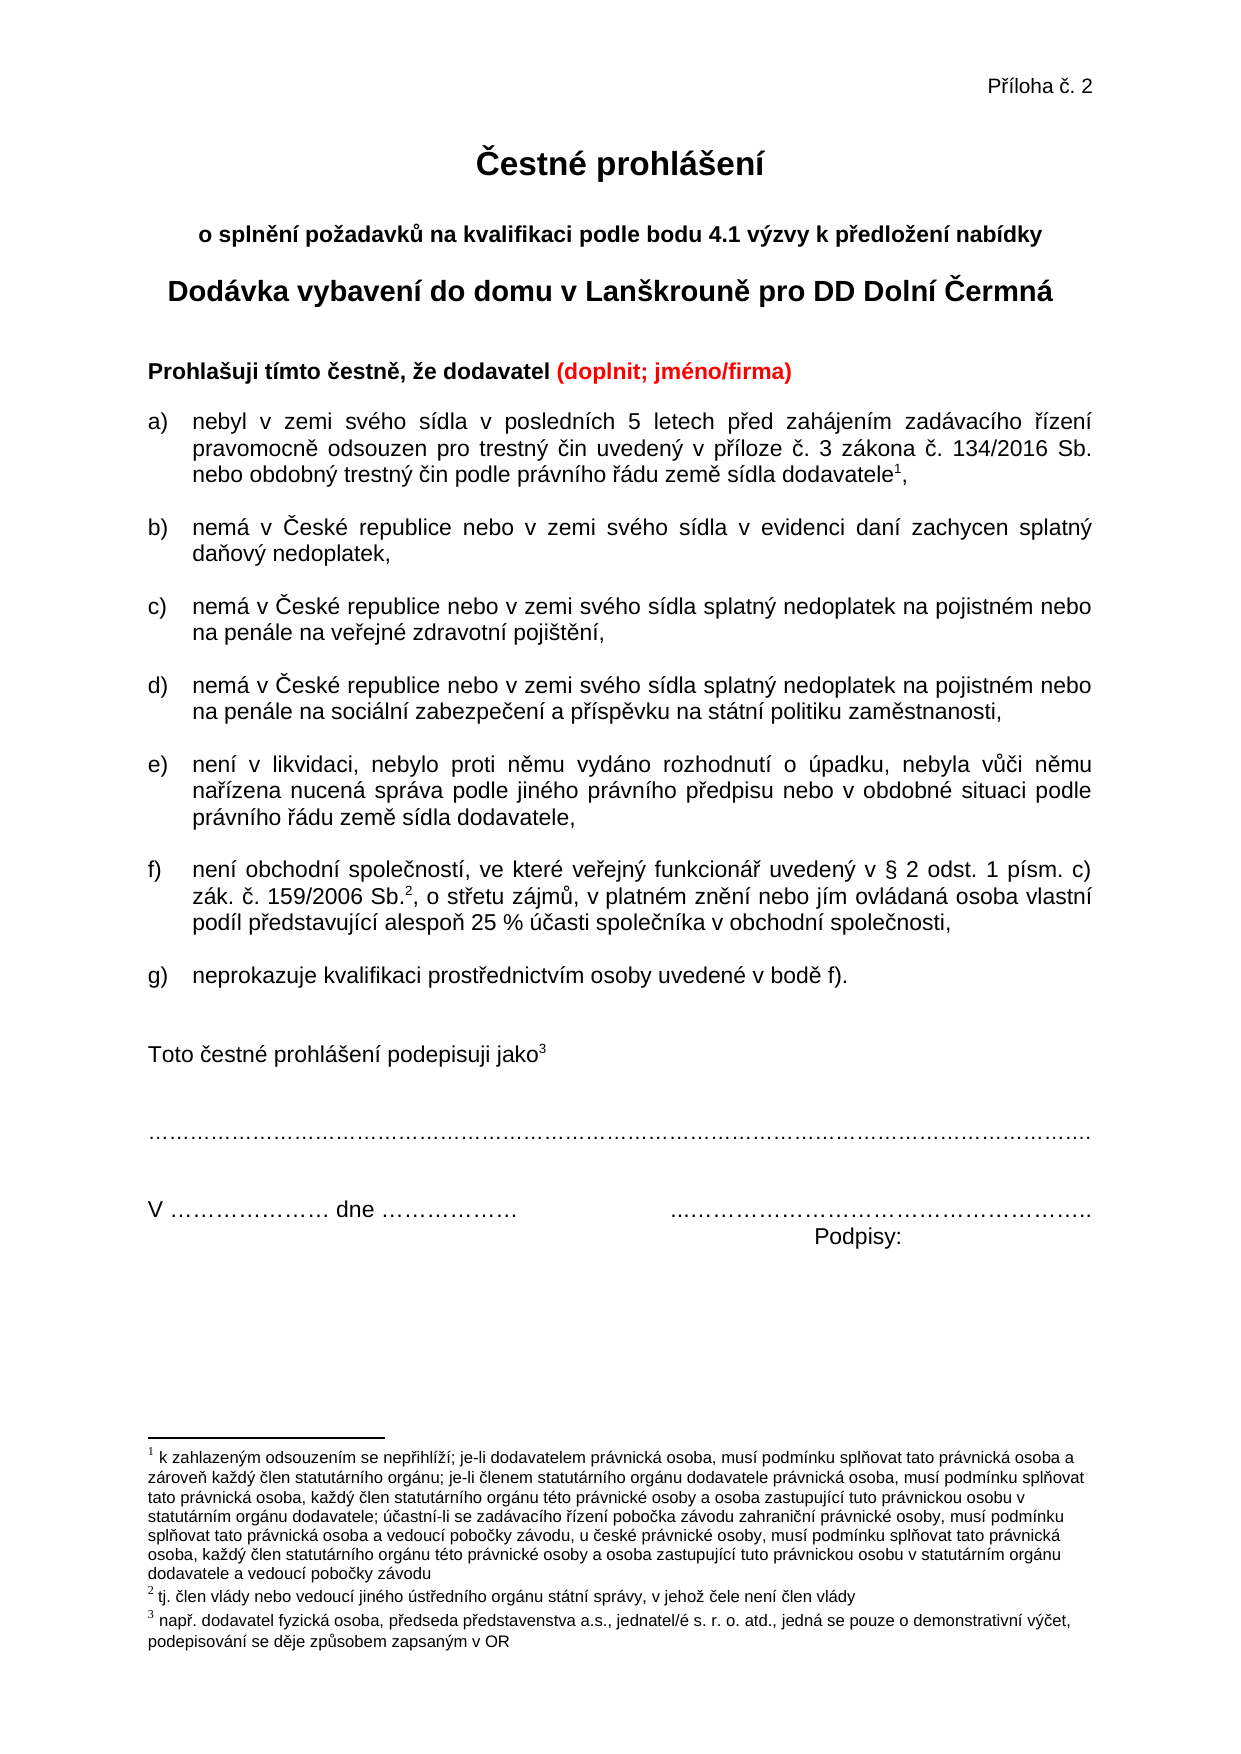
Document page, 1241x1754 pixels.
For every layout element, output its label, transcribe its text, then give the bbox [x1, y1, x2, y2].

text Dodávka vybavení do domu v Lanškrouně pro DD Dolní Čermná [129, 274, 1093, 308]
list nebyl v zemi svého sídla v posledních 5 letech před zahájením zadávacího řízení pravomocně odsouzen pro trestný čin uvedený v příloze č. 3 zákona č. 134/2016 Sb. nebo obdobný trestný čin podle právního řádu země sídla dodavatele, [148, 408, 1093, 487]
text ………………………………………………………………………………………………………………………. [148, 1120, 1093, 1144]
text Toto čestné prohlášení podepisuji jako [148, 1041, 1093, 1067]
list nemá v České republice nebo v zemi svého sídla splatný nedoplatek na pojistném nebo na penále na sociální zabezpečení a příspěvku na státní politiku zaměstnanosti, [148, 672, 1093, 724]
list není obchodní společností, ve které veřejný funkcionář uvedený v § 2 odst. 1 písm. c) zák. č. 159/2006 Sb., o střetu zájmů, v platném znění nebo jím ovládaná osoba vlastní podíl představující alespoň 25 % účasti společníka v obchodní společnosti, [148, 856, 1093, 935]
text Čestné prohlášení [148, 144, 1093, 183]
text V ………………… dne ……………… ...…………………………………………….. [148, 1196, 1093, 1223]
list nemá v České republice nebo v zemi svého sídla splatný nedoplatek na pojistném nebo na penále na veřejné zdravotní pojištění, [148, 593, 1093, 645]
list není v likvidaci, nebylo proti němu vydáno rozhodnutí o úpadku, nebyla vůči němu nařízena nucená správa podle jiného právního předpisu nebo v obdobné situaci podle právního řádu země sídla dodavatele, [148, 751, 1093, 830]
list nemá v České republice nebo v zemi svého sídla v evidenci daní zachycen splatný daňový nedoplatek, [148, 514, 1093, 566]
text Podpisy: [148, 1223, 1093, 1249]
text Prohlašuji tímto čestně, že dodavatel (doplnit; jméno/firma) [148, 358, 1093, 384]
text o splnění požadavků na kvalifikaci podle bodu 4.1 výzvy k předložení nabídky [148, 221, 1093, 248]
list neprokazuje kvalifikaci prostřednictvím osoby uvedené v bodě f). [148, 962, 1093, 988]
